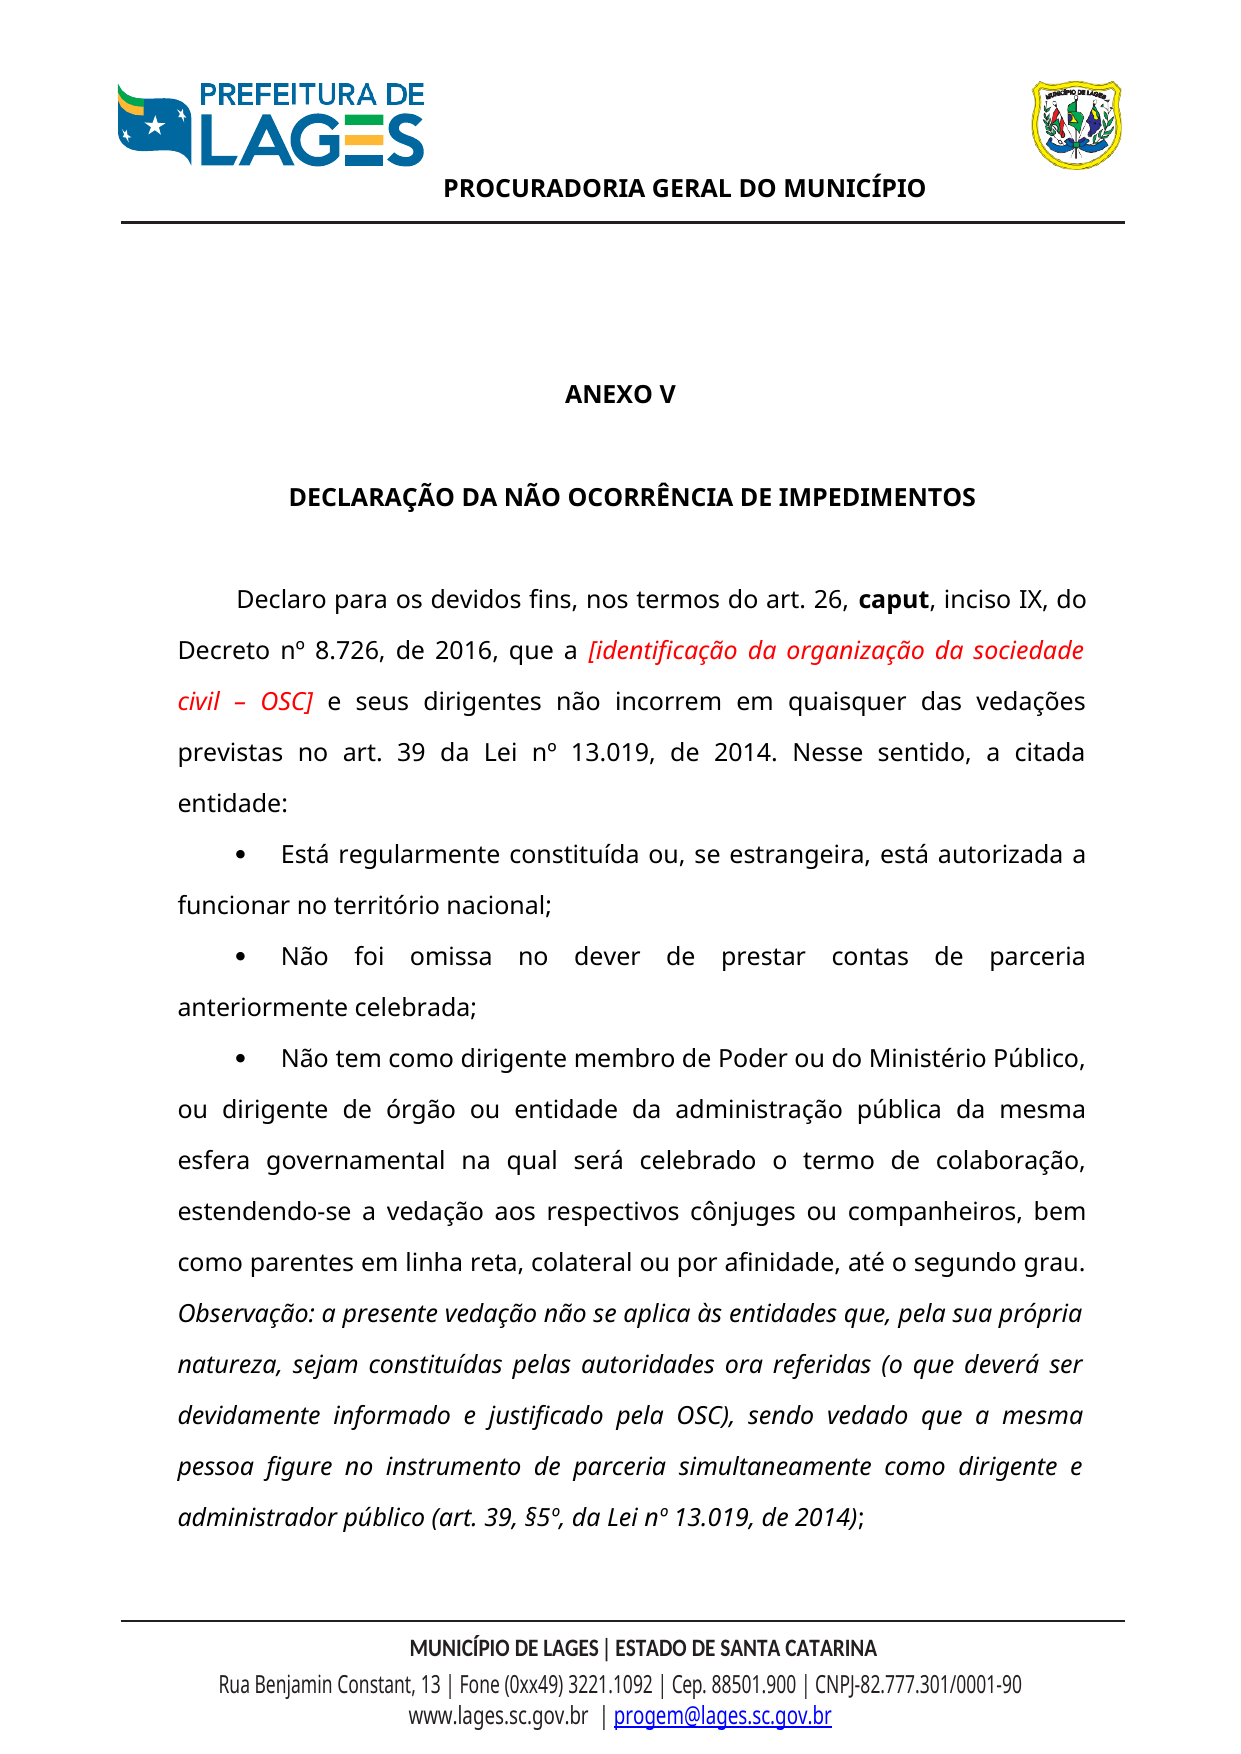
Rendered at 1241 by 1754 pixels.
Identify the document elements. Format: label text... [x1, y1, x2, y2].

picture [343, 97, 349, 105]
text Declaro para os devidos fins, nos termos do art. 26, caput, inciso IX, do Decreto nº 8.726, de 2016, que a [identificação da organização da sociedade civil – OSC] e seus dirigentes não incorrem em quaisquer das vedações previstas no art. 39 da Lei nº 13.019, de 2014. Nesse sentido, a citada entidade: [177, 581, 1087, 819]
text ANEXO V [177, 377, 1063, 411]
picture [362, 101, 372, 105]
picture [243, 97, 253, 101]
picture [310, 83, 321, 105]
picture [261, 88, 271, 92]
picture [243, 88, 253, 92]
picture [413, 97, 424, 101]
picture [323, 83, 331, 101]
picture [206, 95, 216, 105]
picture [224, 97, 230, 105]
picture [279, 97, 289, 101]
text DECLARAÇÃO DA NÃO OCORRÊNCIA DE IMPEDIMENTOS [177, 479, 1087, 513]
picture [392, 88, 402, 101]
picture [351, 83, 364, 105]
picture [296, 83, 305, 105]
picture [261, 97, 271, 105]
picture [1031, 81, 1122, 170]
picture [279, 88, 289, 92]
list Não foi omissa no dever de prestar contas de parceria anteriormente celebrada; [177, 939, 1087, 1024]
picture [413, 88, 424, 92]
picture [370, 83, 377, 100]
list Está regularmente constituída ou, se estrangeira, está autorizada a funcionar no território nacional; [177, 837, 1087, 922]
list Não tem como dirigente membro de Poder ou do Ministério Público, ou dirigente de órgão ou entidade da administração pública da mesma esfera governamental na qual será celebrado o termo de colaboração, estendendo-se a vedação aos respectivos cônjuges ou companheiros, bem como parentes em linha reta, colateral ou por afinidade, até o segundo grau. Observação: a presente vedação não se aplica às entidades que, pela sua própria natureza, sejam constituídas pelas autoridades ora referidas (o que deverá ser devidamente informado e justificado pela OSC), sendo vedado que a mesma pessoa figure no instrumento de parceria simultaneamente como dirigente e administrador público (art. 39, §5º, da Lei nº 13.019, de 2014); [177, 1041, 1087, 1534]
